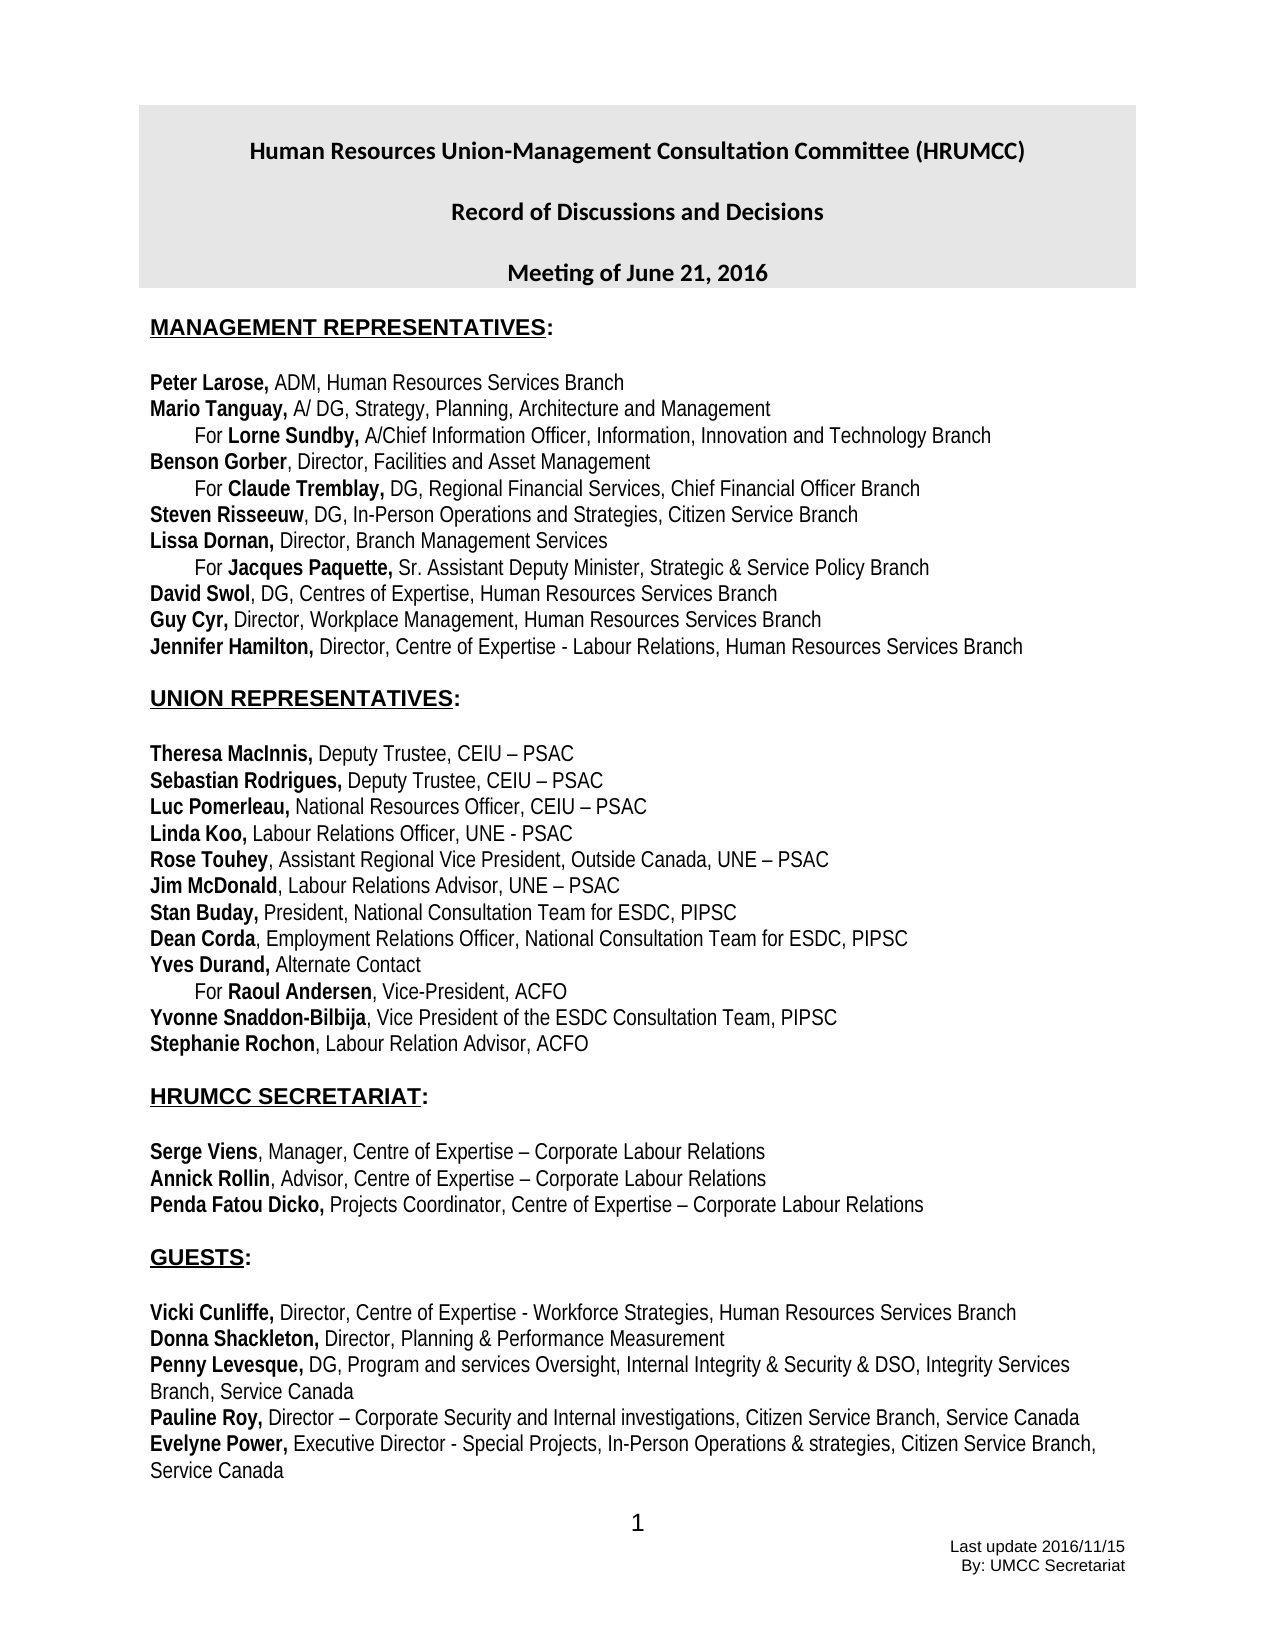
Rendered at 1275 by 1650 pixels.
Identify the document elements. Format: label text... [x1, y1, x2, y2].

text HRUMCC SECRETARIAT: [150, 1083, 1125, 1109]
text For Jacques Paquette, Sr. Assistant Deputy Minister, Strategic & Service Policy Branch [194, 553, 1125, 580]
table_cell Record of Discussions and Decisions Meeting of June 21, 2016 [139, 196, 1136, 288]
text Mario Tanguay, A/ DG, Strategy, Planning, Architecture and Management [150, 395, 1125, 422]
text Luc Pomerleau, National Resources Officer, CEIU – PSAC [150, 793, 1125, 819]
text Jim McDonald, Labour Relations Advisor, UNE – PSAC [150, 872, 1125, 898]
text David Swol, DG, Centres of Expertise, Human Resources Services Branch [150, 580, 1125, 606]
text Linda Koo, Labour Relations Officer, UNE - PSAC [150, 819, 1125, 846]
table_header Human Resources Union-Management Consultation Committee (HRUMCC) [139, 105, 1136, 196]
text Yvonne Snaddon-Bilbija, Vice President of the ESDC Consultation Team, PIPSC [150, 1004, 1125, 1030]
text Yves Durand, Alternate Contact [150, 951, 1125, 978]
text Guy Cyr, Director, Workplace Management, Human Resources Services Branch [150, 606, 1125, 633]
text Pauline Roy, Director – Corporate Security and Internal investigations, Citizen Service Branch, Service Canada [150, 1404, 1125, 1430]
text Benson Gorber, Director, Facilities and Asset Management [150, 448, 1125, 474]
text Jennifer Hamilton, Director, Centre of Expertise - Labour Relations, Human Resources Services Branch [150, 633, 1125, 659]
text Stephanie Rochon, Labour Relation Advisor, ACFO [150, 1030, 1125, 1057]
text Evelyne Power, Executive Director - Special Projects, In-Person Operations & strategies, Citizen Service Branch, Service Canada [150, 1430, 1125, 1483]
text Annick Rollin, Advisor, Centre of Expertise – Corporate Labour Relations [150, 1164, 1154, 1191]
text For Raoul Andersen, Vice-President, ACFO [194, 978, 1125, 1004]
text Sebastian Rodrigues, Deputy Trustee, CEIU – PSAC [150, 767, 1125, 793]
text Serge Viens, Manager, Centre of Expertise – Corporate Labour Relations [150, 1138, 1154, 1164]
text Theresa MacInnis, Deputy Trustee, CEIU – PSAC [150, 740, 1125, 767]
text Steven Risseeuw, DG, In-Person Operations and Strategies, Citizen Service Branch [150, 501, 1125, 527]
text Dean Corda, Employment Relations Officer, National Consultation Team for ESDC, PIPSC [150, 925, 1125, 951]
text Rose Touhey, Assistant Regional Vice President, Outside Canada, UNE – PSAC [150, 846, 1125, 872]
text Donna Shackleton, Director, Planning & Performance Measurement [150, 1325, 1125, 1351]
text GUESTS: [150, 1243, 1125, 1270]
text Management Representatives: [150, 314, 1125, 340]
text UNION REPRESENTATIVES: [150, 685, 1125, 712]
text Vicki Cunliffe, Director, Centre of Expertise - Workforce Strategies, Human Resources Services Branch [150, 1299, 1125, 1325]
text For Lorne Sundby, A/Chief Information Officer, Information, Innovation and Technology Branch [194, 422, 1125, 448]
text Lissa Dornan, Director, Branch Management Services [150, 527, 1125, 553]
text Stan Buday, President, National Consultation Team for ESDC, PIPSC [150, 898, 1125, 925]
text For Claude Tremblay, DG, Regional Financial Services, Chief Financial Officer Branch [194, 474, 1125, 501]
text Penny Levesque, DG, Program and services Oversight, Internal Integrity & Security & DSO, Integrity Services Branch, Service Canada [150, 1351, 1125, 1404]
text Penda Fatou Dicko, Projects Coordinator, Centre of Expertise – Corporate Labour Relations [150, 1191, 1125, 1217]
text Peter Larose, ADM, Human Resources Services Branch [150, 369, 1125, 395]
